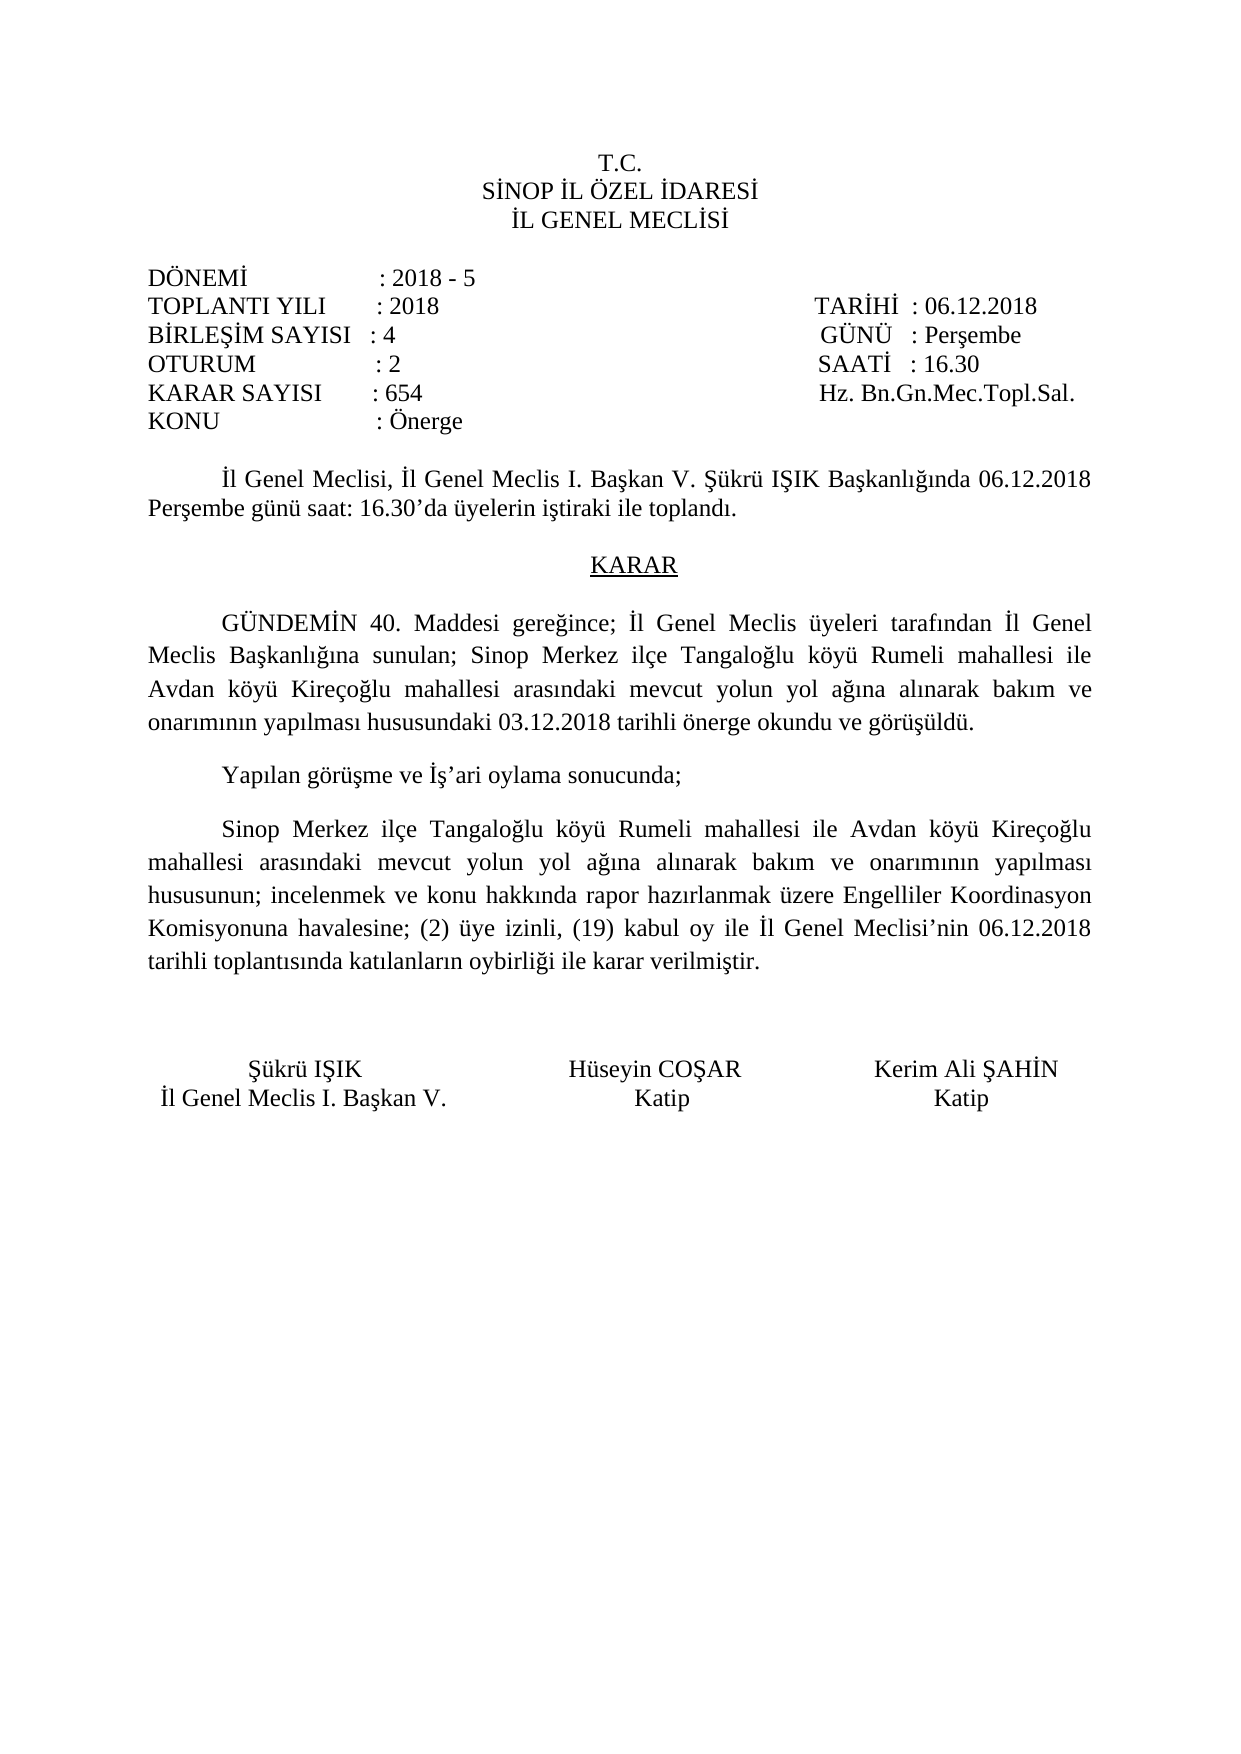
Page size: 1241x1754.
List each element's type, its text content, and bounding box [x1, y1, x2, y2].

text T.C. [148, 148, 1093, 176]
text İl Genel Meclis I. Başkan V. Katip Katip [148, 1083, 1093, 1112]
text BİRLEŞİM SAYISI : 4 GÜNÜ : Perşembe [148, 320, 1093, 349]
text Şükrü IŞIK Hüseyin COŞAR Kerim Ali ŞAHİN [148, 1054, 1093, 1083]
text KARAR SAYISI : 654 Hz. Bn.Gn.Mec.Topl.Sal. [148, 378, 1093, 406]
text KARAR [516, 550, 1093, 579]
text OTURUM : 2 SAATİ : 16.30 [148, 349, 1093, 378]
text TOPLANTI YILI : 2018 TARİHİ : 06.12.2018 [148, 291, 1093, 320]
text SİNOP İL ÖZEL İDARESİ [148, 176, 1093, 205]
text GÜNDEMİN 40. Maddesi gereğince; İl Genel Meclis üyeleri tarafından İl Genel Meclis Başkanlığına sunulan; Sinop Merkez ilçe Tangaloğlu köyü Rumeli mahallesi ile Avdan köyü Kireçoğlu mahallesi arasındaki mevcut yolun yol ağına alınarak bakım ve onarımının yapılması hususundaki 03.12.2018 tarihli önerge okundu ve görüşüldü. [148, 608, 1093, 735]
text Yapılan görüşme ve İş’ari oylama sonucunda; [148, 761, 1093, 789]
text KONU : Önerge [148, 406, 1093, 435]
text DÖNEMİ : 2018 - 5 [148, 263, 1093, 291]
text Sinop Merkez ilçe Tangaloğlu köyü Rumeli mahallesi ile Avdan köyü Kireçoğlu mahallesi arasındaki mevcut yolun yol ağına alınarak bakım ve onarımının yapılması hususunun; incelenmek ve konu hakkında rapor hazırlanmak üzere Engelliler Koordinasyon Komisyonuna havalesine; (2) üye izinli, (19) kabul oy ile İl Genel Meclisi’nin 06.12.2018 tarihli toplantısında katılanların oybirliği ile karar verilmiştir. [148, 814, 1093, 975]
text İl Genel Meclisi, İl Genel Meclis I. Başkan V. Şükrü IŞIK Başkanlığında 06.12.2018 Perşembe günü saat: 16.30’da üyelerin iştiraki ile toplandı. [148, 464, 1093, 521]
text İL GENEL MECLİSİ [148, 205, 1093, 234]
